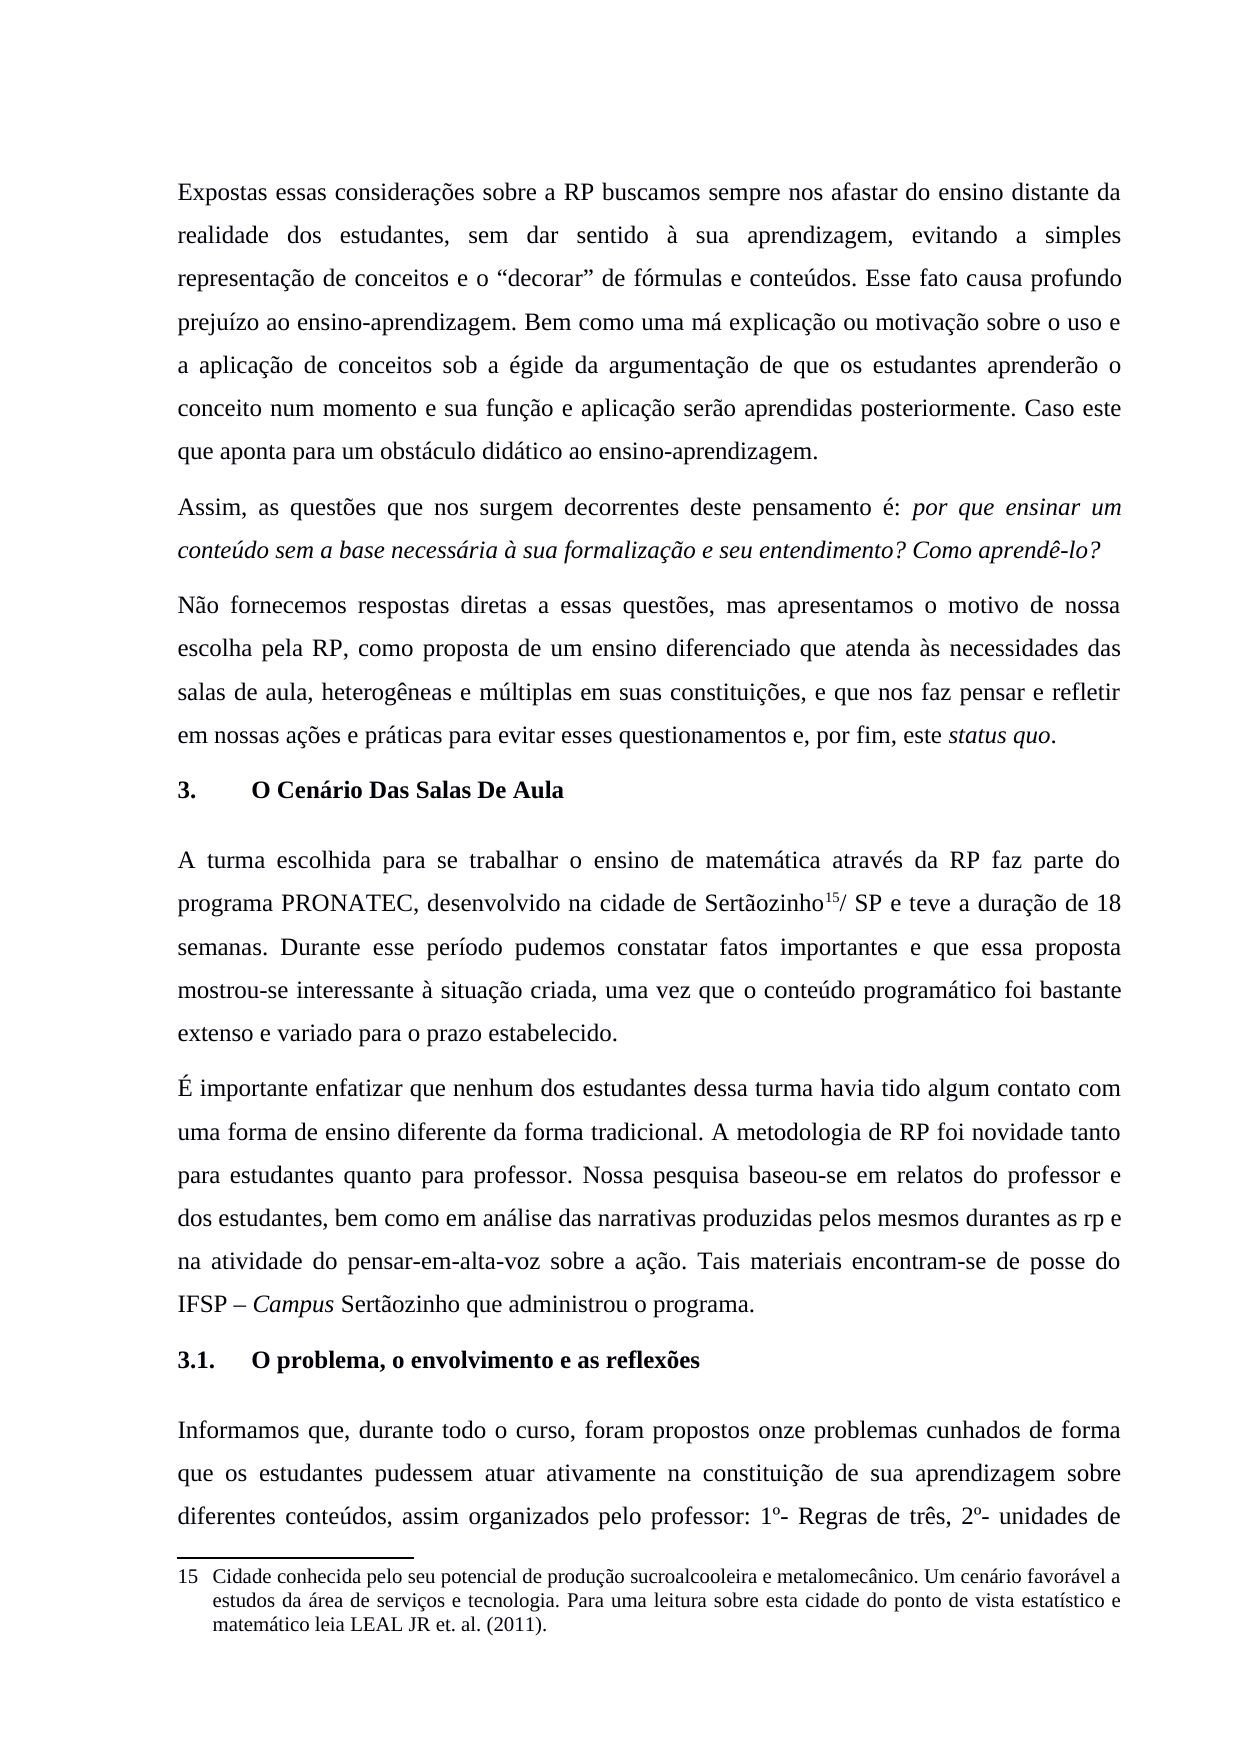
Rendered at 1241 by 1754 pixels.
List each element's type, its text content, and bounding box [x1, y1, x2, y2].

text Expostas essas considerações sobre a RP buscamos sempre nos afastar do ensino distante da realidade dos estudantes, sem dar sentido à sua aprendizagem, evitando a simples representação de conceitos e o “decorar” de fórmulas e conteúdos. Esse fato causa profundo prejuízo ao ensino-aprendizagem. Bem como uma má explicação ou motivação sobre o uso e a aplicação de conceitos sob a égide da argumentação de que os estudantes aprenderão o conceito num momento e sua função e aplicação serão aprendidas posteriormente. Caso este que aponta para um obstáculo didático ao ensino-aprendizagem. [177, 177, 1122, 307]
text 3.1. O problema, o envolvimento e as reflexões [177, 1345, 1122, 1373]
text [177, 1415, 1122, 1530]
text Não fornecemos respostas diretas a essas questões, mas apresentamos o motivo de nossa escolha pela RP, como proposta de um ensino diferenciado que atenda às necessidades das salas de aula, heterogêneas e múltiplas em suas constituições, e que nos faz pensar e refletir em nossas ações e práticas para evitar esses questionamentos e, por fim, este status quo. [177, 590, 1122, 748]
text Expostas essas considerações sobre a RP buscamos sempre nos afastar do ensino distante da realidade dos estudantes, sem dar sentido à sua aprendizagem, evitando a simples representação de conceitos e o “decorar” de fórmulas e conteúdos. Esse fato causa profundo prejuízo ao ensino-aprendizagem. Bem como uma má explicação ou motivação sobre o uso e a aplicação de conceitos sob a égide da argumentação de que os estudantes aprenderão o conceito num momento e sua função e aplicação serão aprendidas posteriormente. Caso este que aponta para um obstáculo didático ao ensino-aprendizagem. [177, 335, 1122, 465]
text Assim, as questões que nos surgem decorrentes deste pensamento é: por que ensinar um conteúdo sem a base necessária à sua formalização e seu entendimento? Como aprendê-lo? [177, 492, 1122, 563]
text É importante enfatizar que nenhum dos estudantes dessa turma havia tido algum contato com uma forma de ensino diferente da forma tradicional. A metodologia de RP foi novidade tanto para estudantes quanto para professor. Nossa pesquisa baseou-se em relatos do professor e dos estudantes, bem como em análise das narrativas produzidas pelos mesmos durantes as rp e na atividade do pensar-em-alta-voz sobre a ação. Tais materiais encontram-se de posse do IFSP – Campus Sertãozinho que administrou o programa. [177, 1073, 1122, 1318]
text 3. O Cenário Das Salas De Aula [177, 775, 1122, 804]
text A turma escolhida para se trabalhar o ensino de matemática através da RP faz parte do programa PRONATEC, desenvolvido na cidade de Sertãozinho/ SP e teve a duração de 18 semanas. Durante esse período pudemos constatar fatos importantes e que essa proposta mostrou-se interessante à situação criada, uma vez que o conteúdo programático foi bastante extenso e variado para o prazo estabelecido. [177, 845, 1122, 1047]
